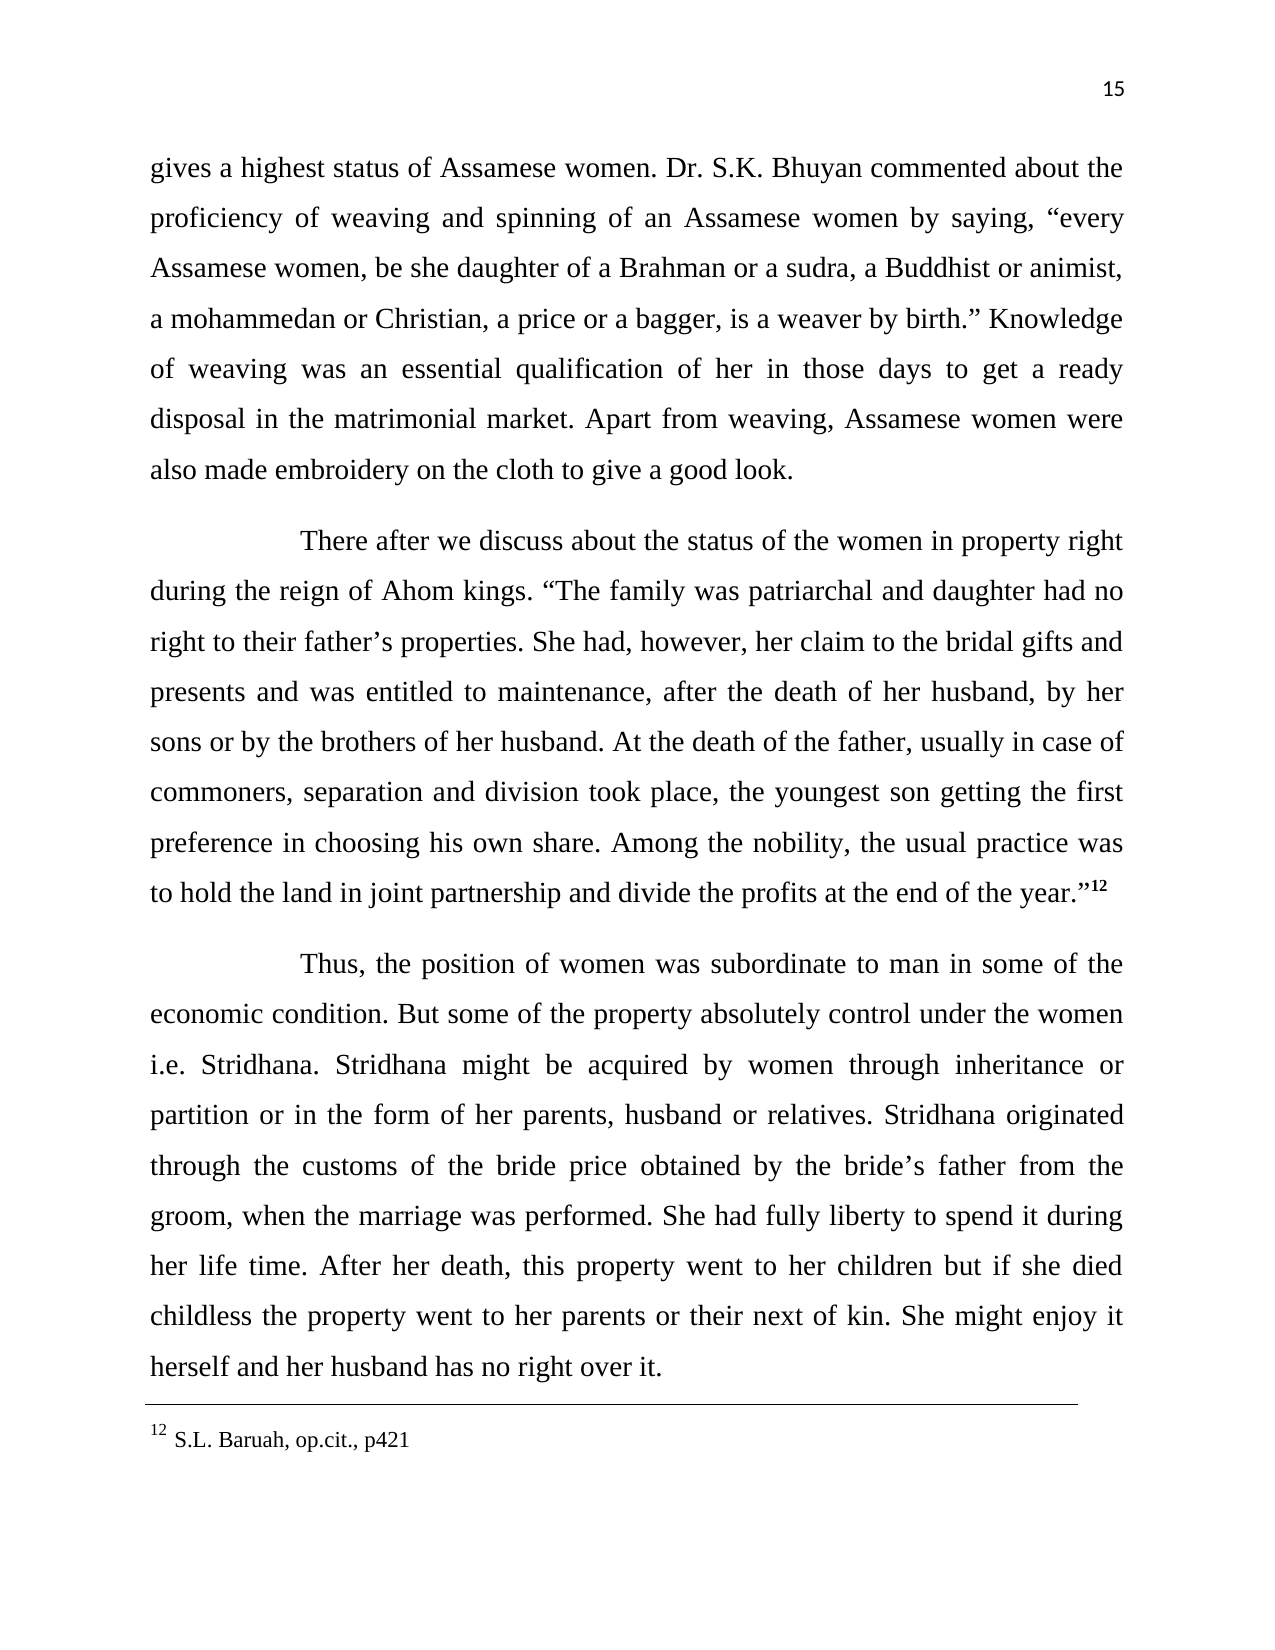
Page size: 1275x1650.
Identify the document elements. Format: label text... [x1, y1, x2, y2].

text There after we discuss about the status of the women in property right during the reign of Ahom kings. “The family was patriarchal and daughter had no right to their father’s properties. She had, however, her claim to the bridal gifts and presents and was entitled to maintenance, after the death of her husband, by her sons or by the brothers of her husband. At the death of the father, usually in case of commoners, separation and division took place, the youngest son getting the first preference in choosing his own share. Among the nobility, the usual practice was to hold the land in joint partnership and divide the profits at the end of the year.”12 [150, 523, 1125, 909]
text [150, 150, 1125, 485]
text 12 S.L. Baruah, op.cit., p421 [150, 1420, 1125, 1453]
text Thus, the position of women was subordinate to man in some of the economic condition. But some of the property absolutely control under the women i.e. Stridhana. Stridhana might be acquired by women through inheritance or partition or in the form of her parents, husband or relatives. Stridhana originated through the customs of the bride price obtained by the bride’s father from the groom, when the marriage was performed. She had fully liberty to spend it during her life time. After her death, this property went to her children but if she died childless the property went to her parents or their next of kin. She might enjoy it herself and her husband has no right over it. [150, 946, 1125, 1382]
